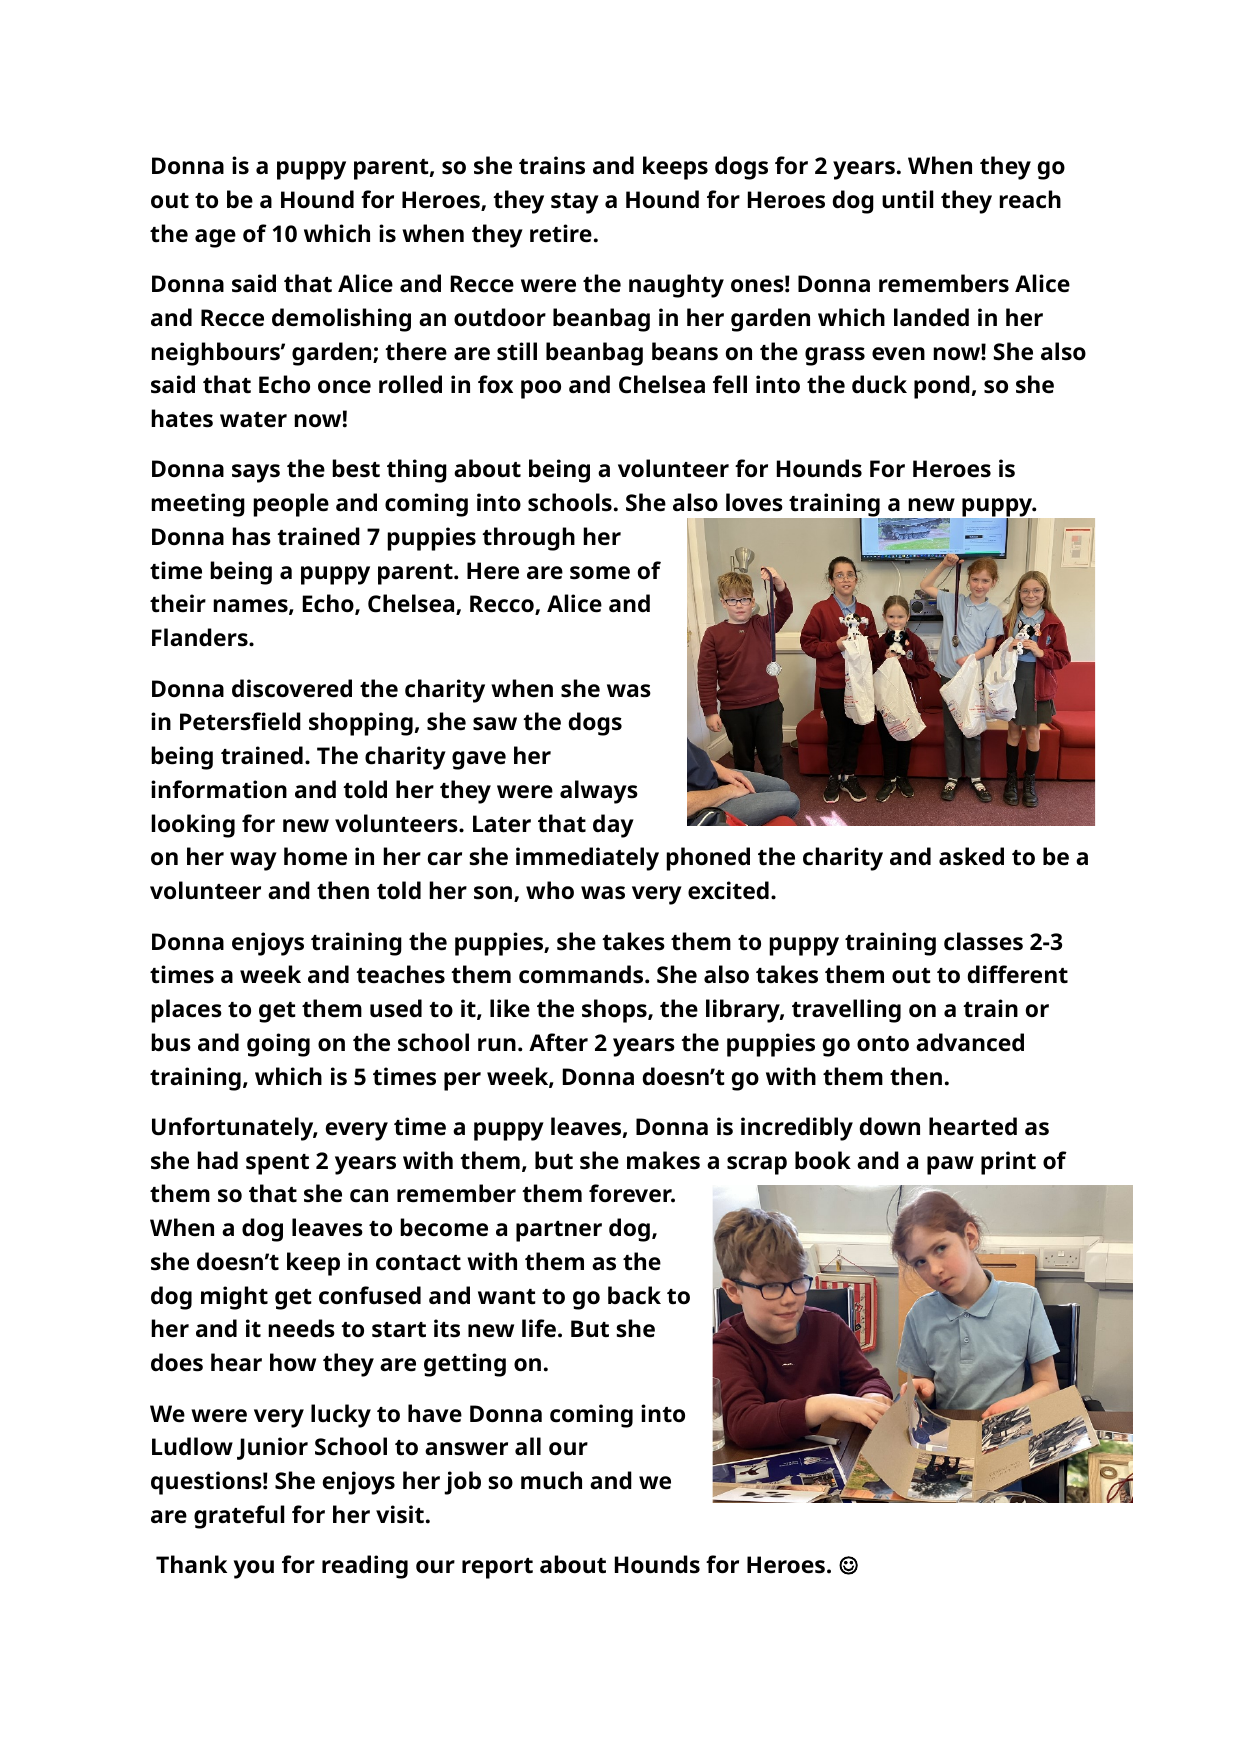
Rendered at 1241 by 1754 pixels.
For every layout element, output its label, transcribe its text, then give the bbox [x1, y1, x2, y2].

text Donna discovered the charity when she was in Petersfield shopping, she saw the dogs being trained. The charity gave her information and told her they were always looking for new volunteers. Later that day on her way home in her car she immediately phoned the charity and asked to be a volunteer and then told her son, who was very excited. [150, 639, 1090, 872]
picture [685, 484, 1096, 791]
picture [711, 1152, 1133, 1468]
text We were very lucky to have Donna coming into Ludlow Junior School to answer all our questions! She enjoys her job so much and we are grateful for her visit. [150, 1364, 1090, 1496]
text Donna says the best thing about being a volunteer for Hounds For Heroes is meeting people and coming into schools. She also loves training a new puppy. Donna has trained 7 puppies through her time being a puppy parent. Here are some of their names, Echo, Chelsea, Recco, Alice and Flanders. [150, 419, 1090, 619]
text Donna enjoys training the puppies, she takes them to puppy training classes 2-3 times a week and teaches them commands. She also takes them out to different places to get them used to it, like the shops, the library, travelling on a train or bus and going on the school run. After 2 years the puppies go onto advanced training, which is 5 times per week, Donna doesn’t go with them then. [150, 892, 1090, 1058]
text Unfortunately, every time a puppy leaves, Donna is incredibly down hearted as she had spent 2 years with them, but she makes a scrap book and a paw print of them so that she can remember them forever. When a dog leaves to become a partner dog, she doesn’t keep in contact with them as the dog might get confused and want to go back to her and it needs to start its new life. But she does hear how they are getting on. [150, 1077, 1090, 1344]
text Thank you for reading our report about Hounds for Heroes. [150, 1515, 1090, 1547]
text Donna said that Alice and Recce were the naughty ones! Donna remembers Alice and Recce demolishing an outdoor beanbag in her garden which landed in her neighbours’ garden; there are still beanbag beans on the grass even now! She also said that Echo once rolled in fox poo and Chelsea fell into the duck pond, so she hates water now! [150, 234, 1090, 400]
